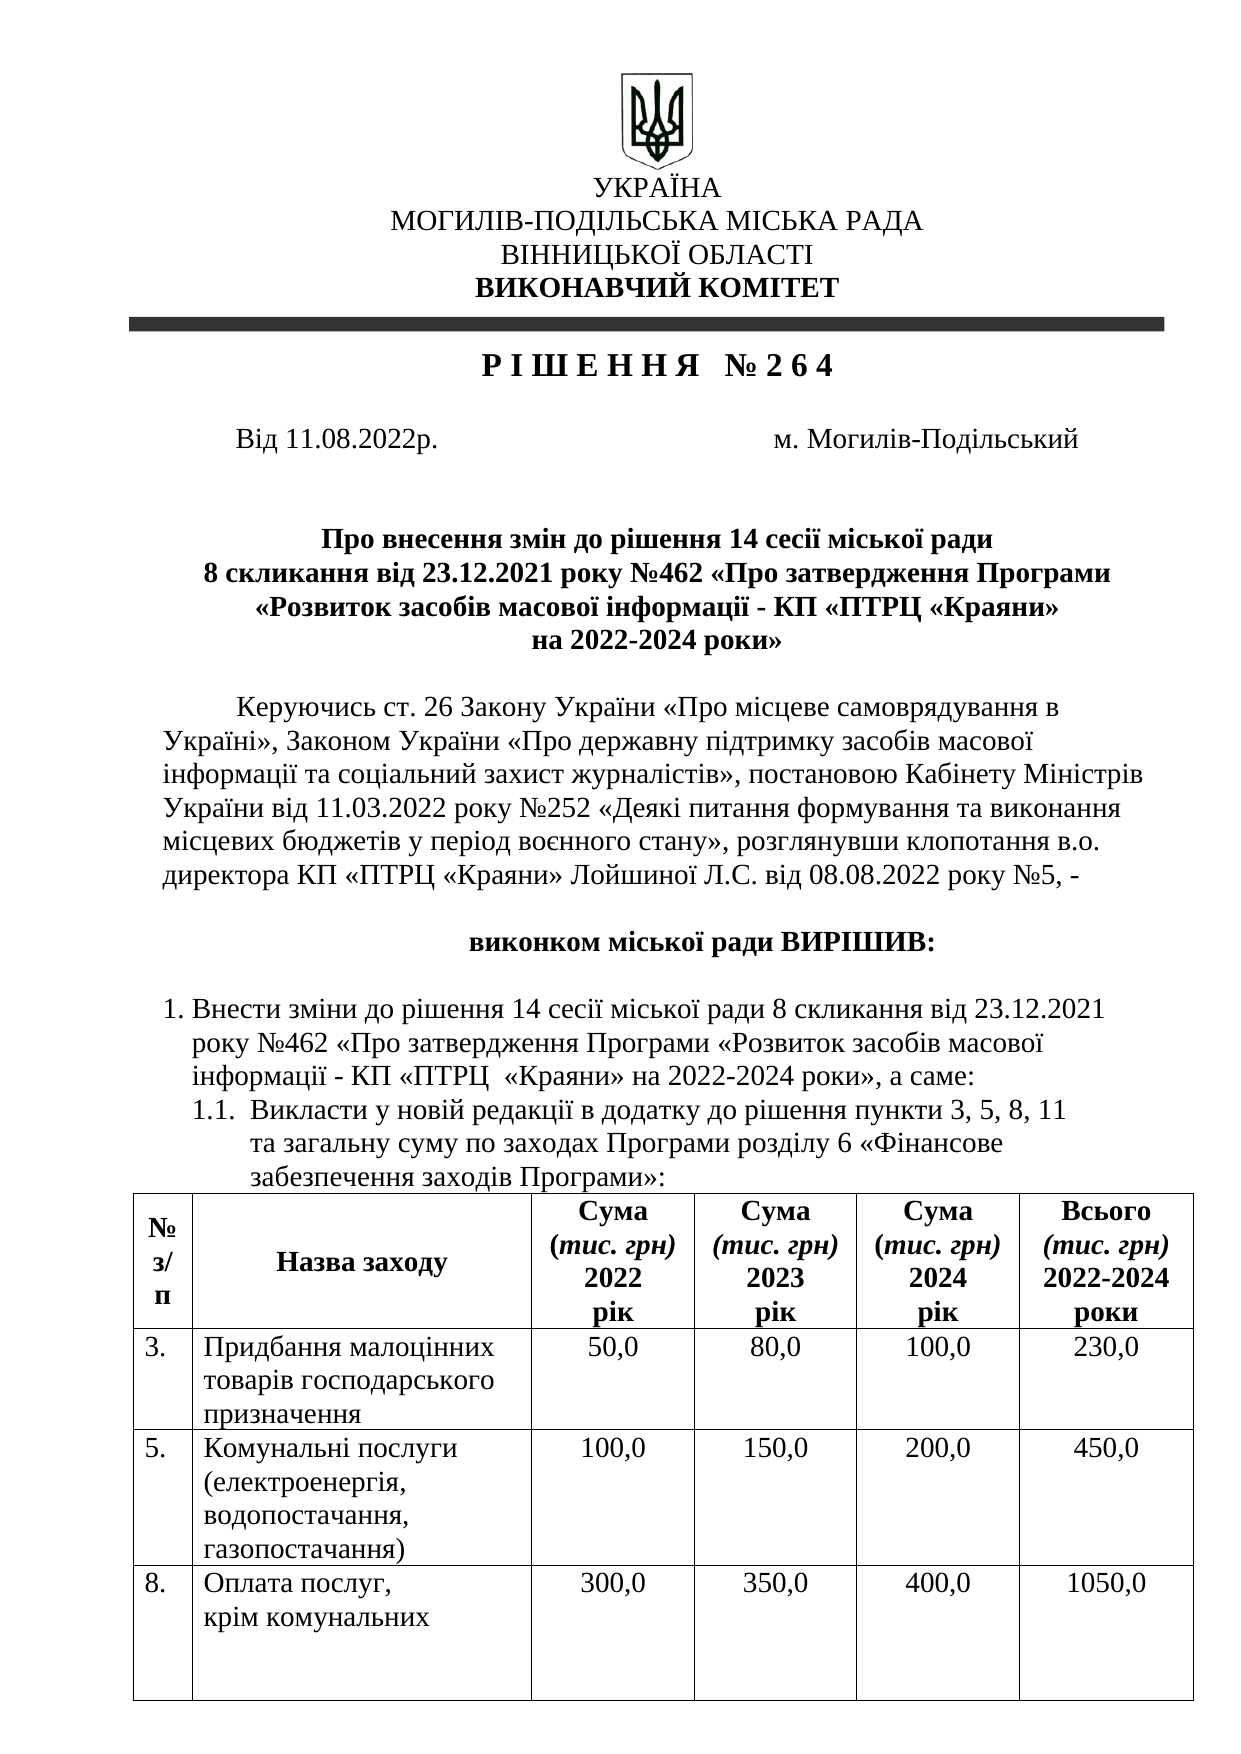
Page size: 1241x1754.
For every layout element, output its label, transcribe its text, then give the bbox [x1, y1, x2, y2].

table_cell 300,0 [532, 1566, 694, 1700]
table_cell 100,0 [532, 1430, 694, 1564]
table_cell 400,0 [857, 1566, 1019, 1700]
table_cell 350,0 [695, 1566, 856, 1700]
text 8 скликання від 23.12.2021 року №462 «Про затвердження Програми «Розвиток засобів масової інформації - КП «ПТРЦ «Краяни» [162, 555, 1152, 622]
text Про внесення змін до рішення 14 сесії міської ради [162, 522, 1152, 555]
table_cell 8. [134, 1566, 192, 1700]
table_cell 150,0 [695, 1430, 856, 1564]
table_header Сума (тис. грн) 2023 рік [695, 1194, 856, 1328]
table_cell Придбання малоцінних товарів господарського призначення [193, 1329, 531, 1429]
table_cell 50,0 [532, 1329, 694, 1429]
table_cell 200,0 [857, 1430, 1019, 1564]
text РІШЕННЯ №264 [162, 332, 1152, 383]
text року №462 «Про затвердження Програми «Розвиток засобів масової [162, 1025, 1152, 1058]
table_cell 5. [134, 1430, 192, 1564]
table_header Всього (тис. грн) 2022-2024 роки [1020, 1194, 1193, 1328]
table_cell 450,0 [1020, 1430, 1193, 1564]
text Керуючись ст. 26 Закону України «Про місцеве самоврядування в Україні», Законом України «Про державну підтримку засобів масової інформації та соціальний захист журналістів», постановою Кабінету Міністрів України від 11.03.2022 року №252 «Деякі питання формування та виконання місцевих бюджетів у період воєнного стану», розглянувши клопотання в.о. директора КП «ПТРЦ «Краяни» Лойшиної Л.С. від 08.08.2022 року №5, - [162, 689, 1152, 891]
table_cell 230,0 [1020, 1329, 1193, 1429]
text на 2022-2024 роки» [162, 622, 1152, 656]
text та загальну суму по заходах Програми розділу 6 «Фінансове [162, 1125, 1152, 1159]
table_cell Комунальні послуги (електроенергія, водопостачання, газопостачання) [193, 1430, 531, 1564]
table_cell 80,0 [695, 1329, 856, 1429]
text Від 11.08.2022р. м. Могилів-Подільський [162, 421, 1152, 454]
text ВИКОНАВЧИЙ КОМІТЕТ [162, 270, 1152, 304]
table_header Назва заходу [193, 1194, 531, 1328]
table_header Сума (тис. грн) 2022 рік [532, 1194, 694, 1328]
text забезпечення заходів Програми»: [162, 1159, 1152, 1192]
text УКРАЇНА МОГИЛІВ-ПОДІЛЬСЬКА МІСЬКА РАДА ВІННИЦЬКОЇ ОБЛАСТІ [162, 170, 1152, 270]
table_header № з/п [134, 1194, 192, 1328]
text 1. Внести зміни до рішення 14 сесії міської ради 8 скликання від 23.12.2021 [162, 991, 1152, 1025]
text інформації - КП «ПТРЦ «Краяни» на 2022-2024 роки», а саме: [162, 1058, 1152, 1092]
table_cell Оплата послуг, крім комунальних [193, 1566, 531, 1700]
table_cell 100,0 [857, 1329, 1019, 1429]
text 1.1. Викласти у новій редакції в додатку до рішення пункти 3, 5, 8, 11 [162, 1092, 1152, 1125]
picture [621, 73, 693, 170]
table_header Сума (тис. грн) 2024 рік [857, 1194, 1019, 1328]
table_cell 3. [134, 1329, 192, 1429]
table_cell 1050,0 [1020, 1566, 1193, 1700]
text виконком міської ради ВИРІШИВ: [162, 924, 1152, 958]
